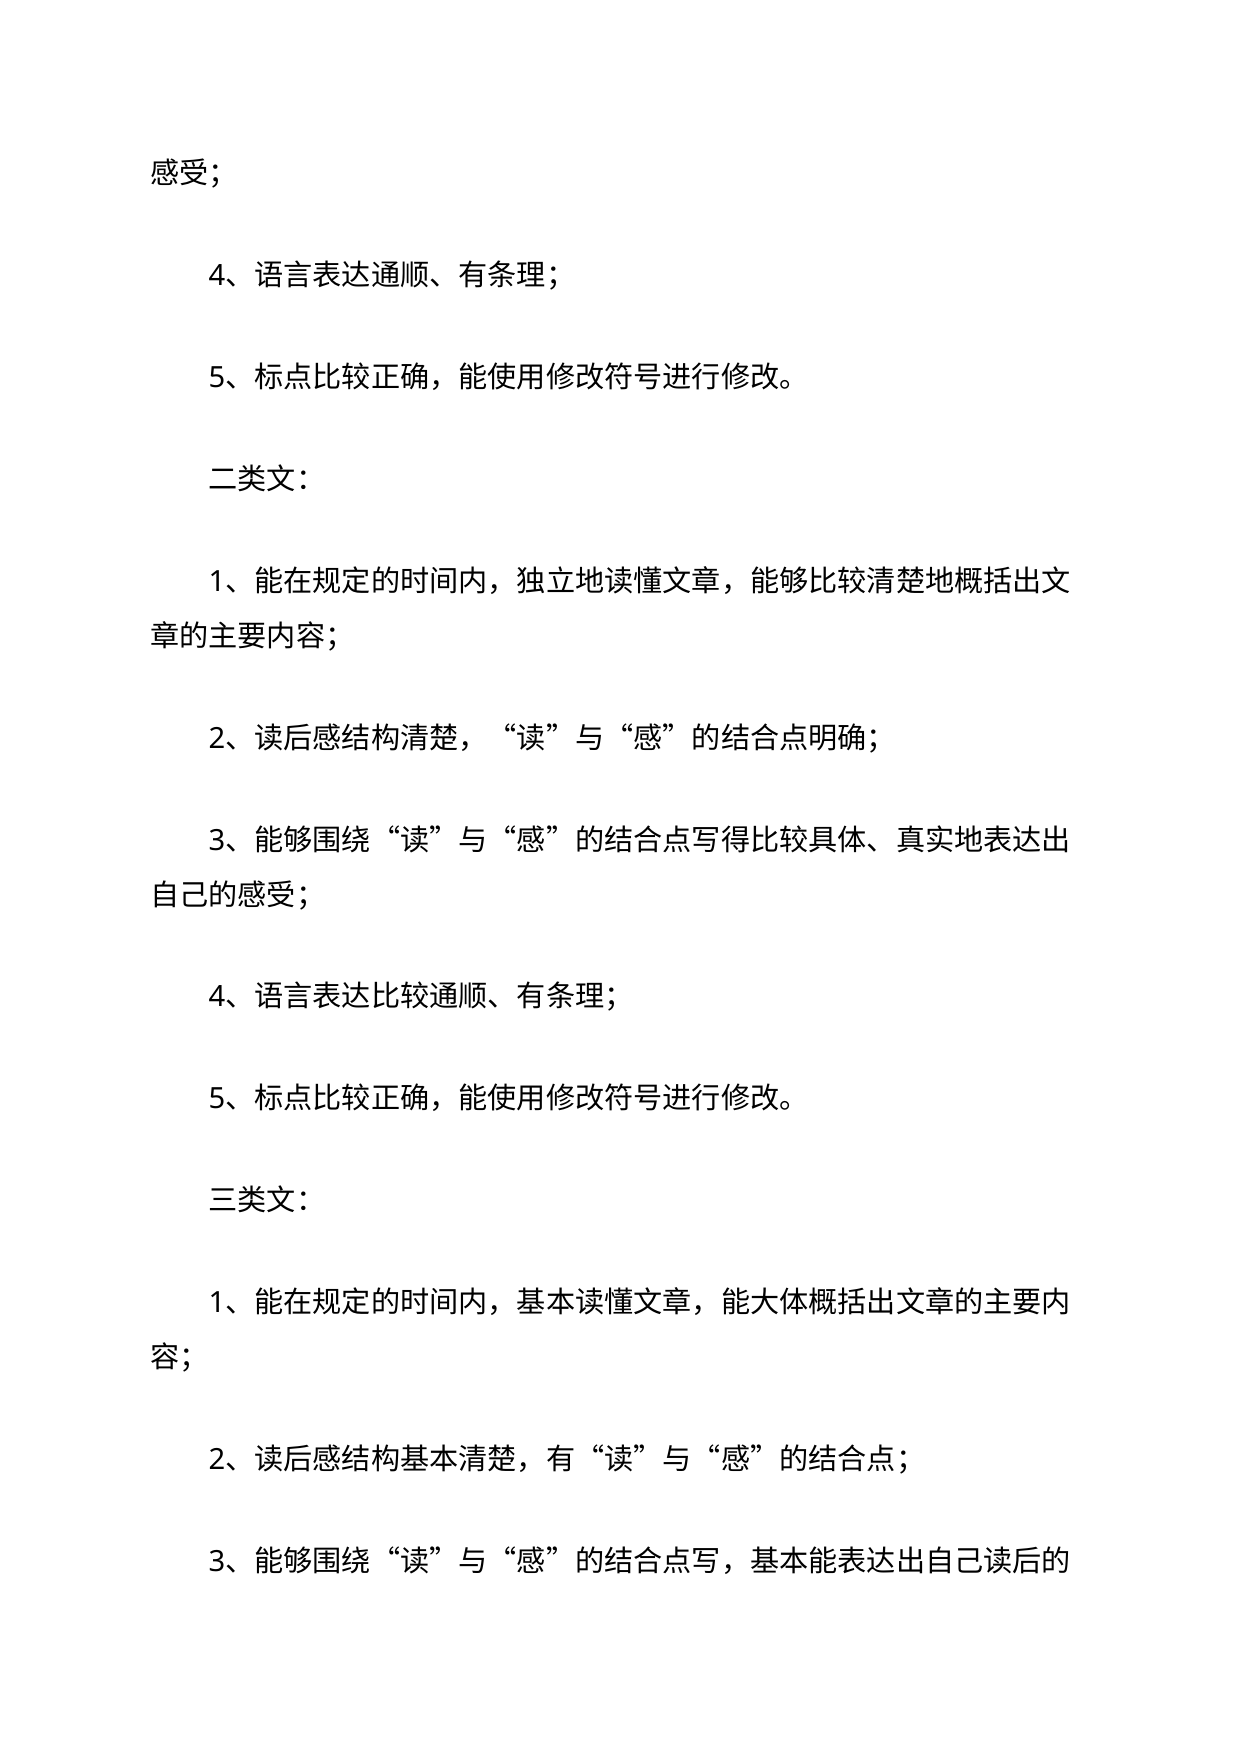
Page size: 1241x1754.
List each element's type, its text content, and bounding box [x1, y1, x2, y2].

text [150, 150, 1090, 192]
text 二类文： [150, 456, 1090, 498]
text 5、标点比较正确，能使用修改符号进行修改。 [150, 354, 1090, 396]
text 1、能在规定的时间内，独立地读懂文章，能够比较清楚地概括出文章的主要内容； [150, 557, 1090, 655]
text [150, 1537, 1090, 1580]
text 三类文： [150, 1177, 1090, 1219]
text 5、标点比较正确，能使用修改符号进行修改。 [150, 1075, 1090, 1117]
text 4、语言表达通顺、有条理； [150, 252, 1090, 294]
text 4、语言表达比较通顺、有条理； [150, 973, 1090, 1015]
text 2、读后感结构清楚，“读”与“感”的结合点明确； [150, 714, 1090, 757]
text 1、能在规定的时间内，基本读懂文章，能大体概括出文章的主要内容； [150, 1279, 1090, 1376]
text 3、能够围绕“读”与“感”的结合点写得比较具体、真实地表达出自己的感受； [150, 816, 1090, 913]
text 2、读后感结构基本清楚，有“读”与“感”的结合点； [150, 1436, 1090, 1478]
